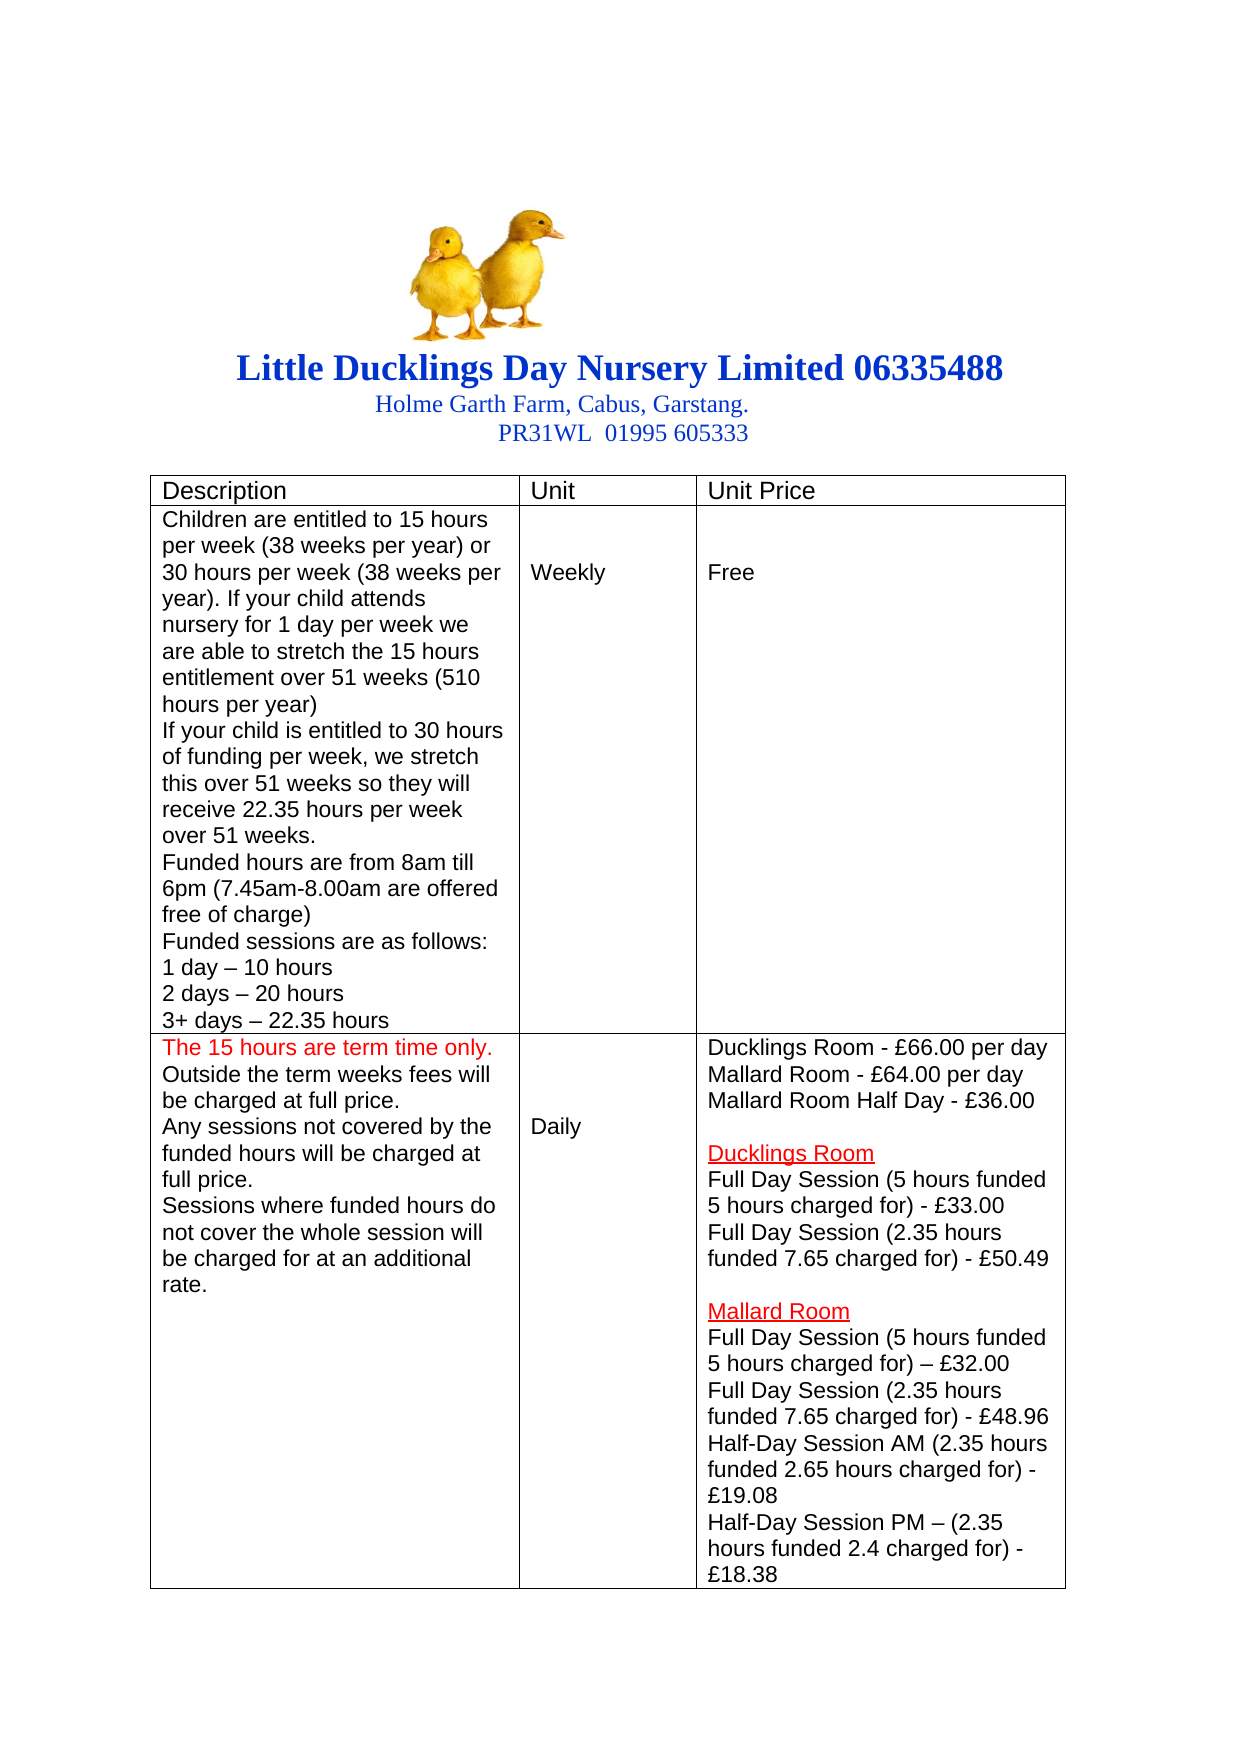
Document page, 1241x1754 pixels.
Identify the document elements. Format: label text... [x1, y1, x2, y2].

text Holme Garth Farm, Cabus, Garstang. [150, 389, 1090, 418]
table_cell Children are entitled to 15 hours per week (38 weeks per year) or 30 hours per week (38 weeks per year). If your child attends nursery for 1 day per week we are able to stretch the 15 hours entitlement over 51 weeks (510 hours per year) If your child is entitled to 30 hours of funding per week, we stretch this over 51 weeks so they will receive 22.35 hours per week over 51 weeks. Funded hours are from 8am till 6pm (7.45am-8.00am are offered free of charge) Funded sessions are as follows: 1 day – 10 hours 2 days – 20 hours 3+ days – 22.35 hours [151, 506, 519, 1033]
picture [366, 206, 603, 346]
table_cell Free [697, 506, 1065, 1033]
table_header Unit Price [697, 476, 1065, 505]
table_cell The 15 hours are term time only. Outside the term weeks fees will be charged at full price. Any sessions not covered by the funded hours will be charged at full price. Sessions where funded hours do not cover the whole session will be charged for at an additional rate. [151, 1034, 519, 1588]
table_cell Weekly [520, 506, 696, 1033]
table_cell Daily [520, 1034, 696, 1588]
table_header Unit [520, 476, 696, 505]
table_header Description [151, 476, 519, 505]
table_cell Ducklings Room - £66.00 per day Mallard Room - £64.00 per day Mallard Room Half Day - £36.00 Ducklings Room Full Day Session (5 hours funded 5 hours charged for) - £33.00 Full Day Session (2.35 hours funded 7.65 charged for) - £50.49 Mallard Room Full Day Session (5 hours funded 5 hours charged for) – £32.00 Full Day Session (2.35 hours funded 7.65 charged for) - £48.96 Half-Day Session AM (2.35 hours funded 2.65 hours charged for) - £19.08 Half-Day Session PM – (2.35 hours funded 2.4 charged for) - £18.38 [697, 1034, 1065, 1588]
text Little Ducklings Day Nursery Limited 06335488 [150, 346, 1090, 389]
text PR31WL 01995 605333 [150, 418, 1090, 446]
